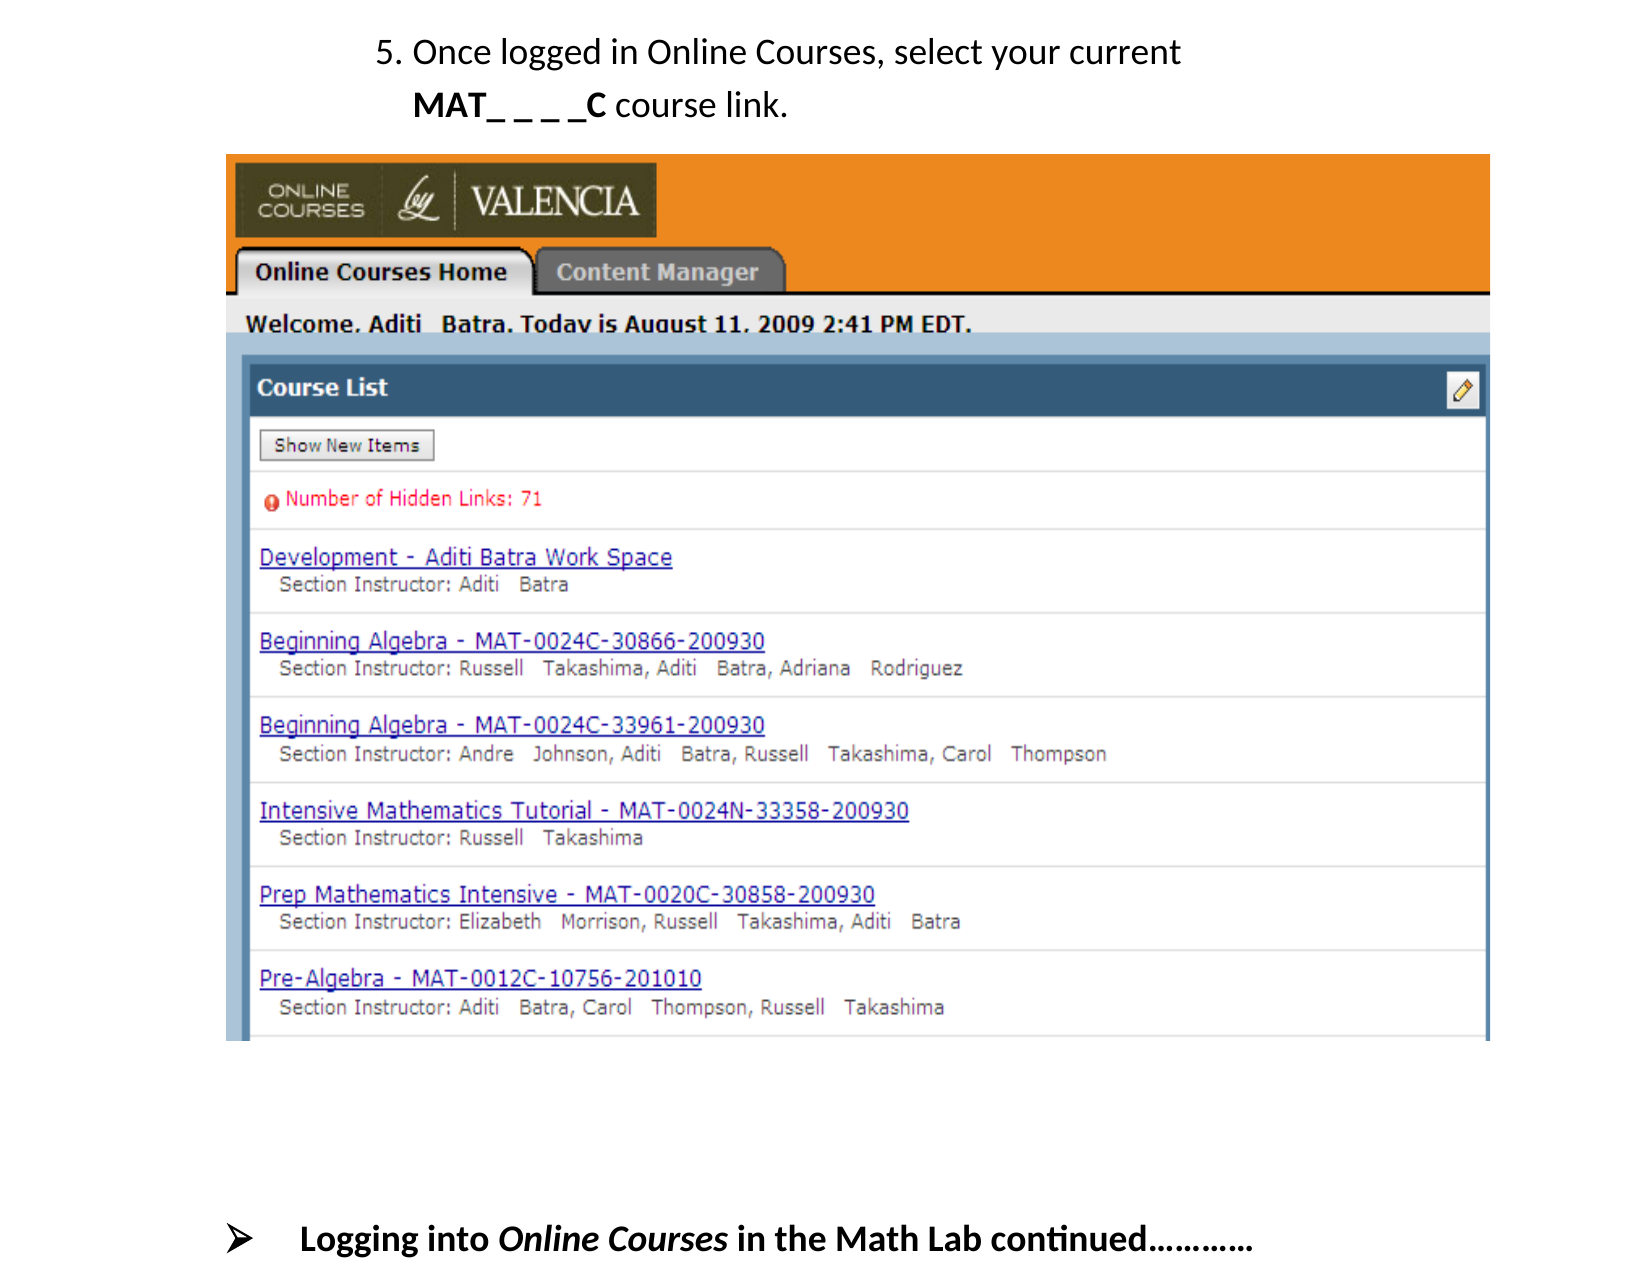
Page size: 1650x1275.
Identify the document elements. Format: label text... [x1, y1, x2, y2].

picture [226, 154, 1491, 1041]
list Once logged in Online Courses, select your current MAT_ _ _ _C course link. [375, 28, 1500, 127]
list Logging into Online Courses in the Math Lab continued………… [225, 1215, 1500, 1261]
